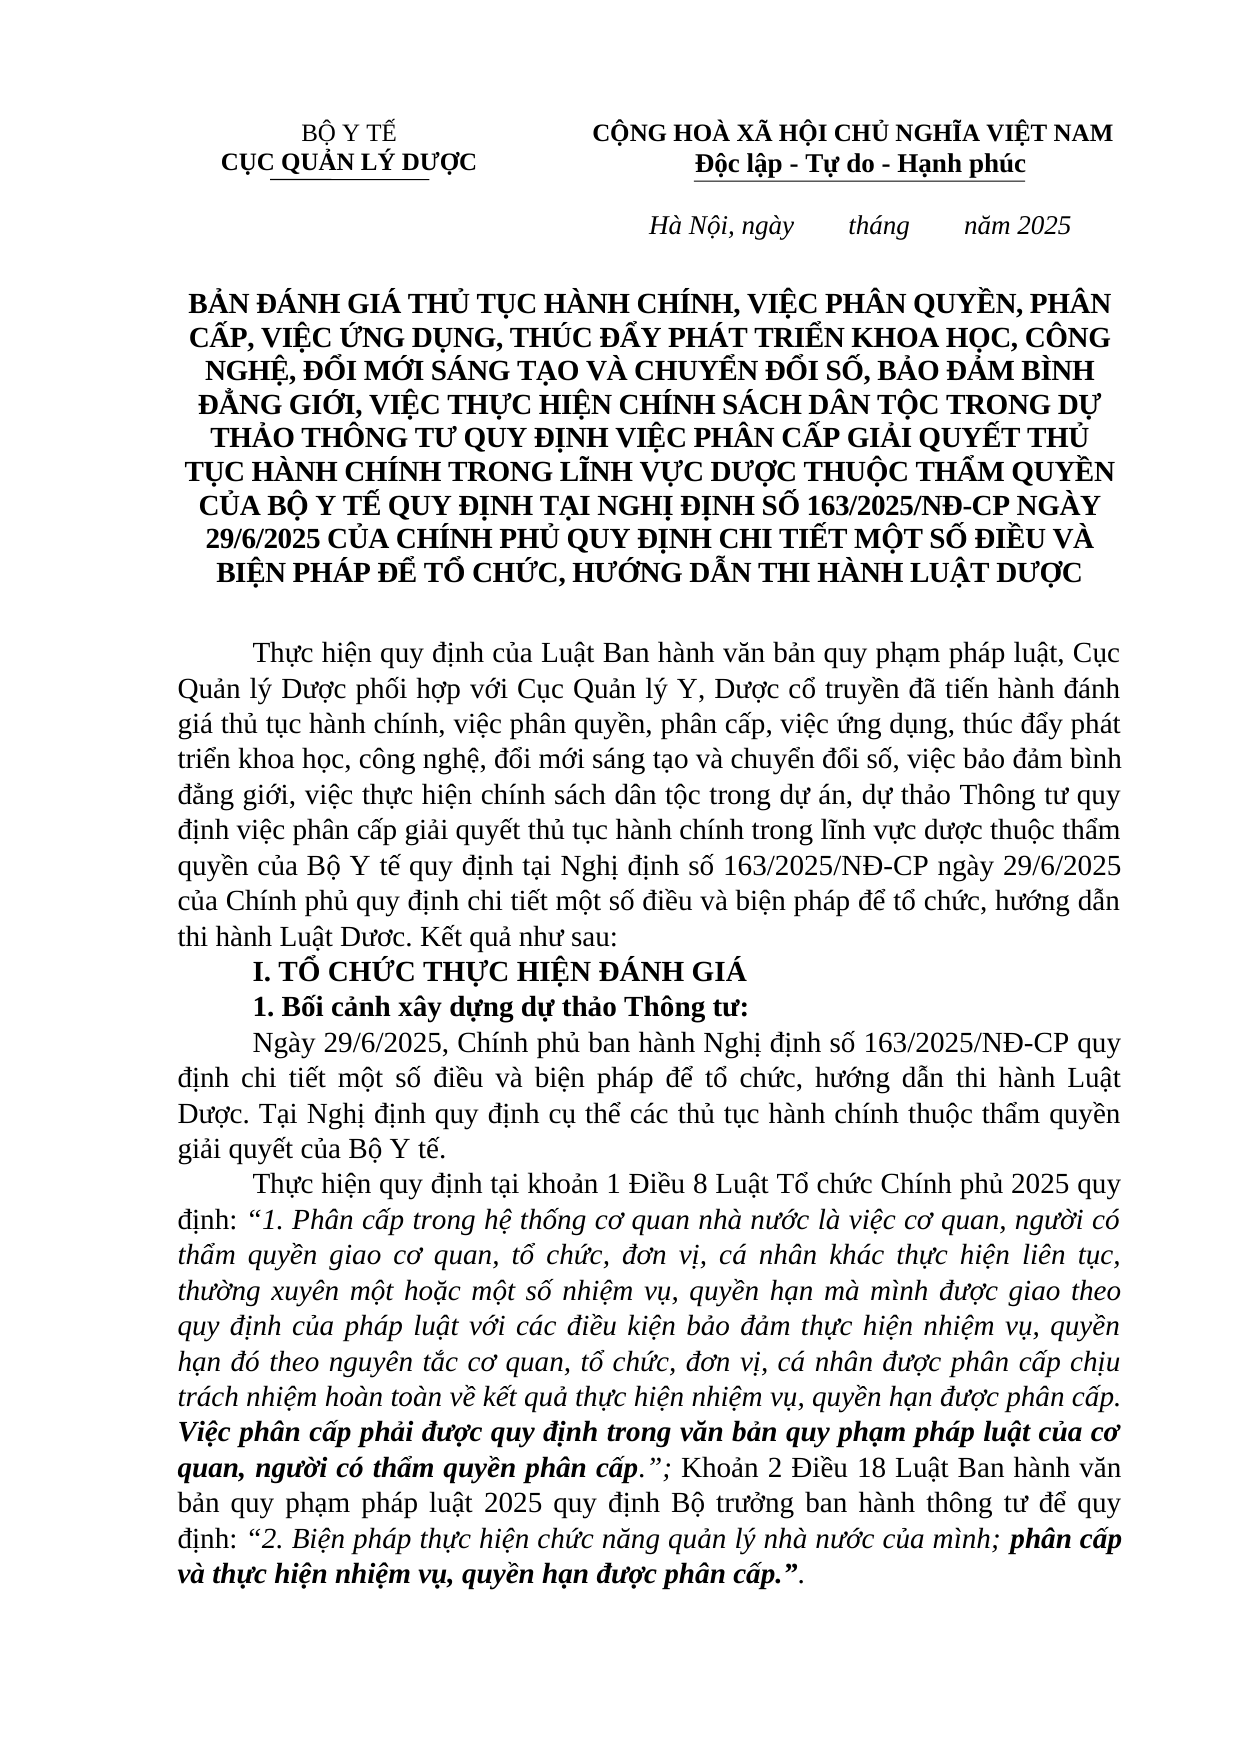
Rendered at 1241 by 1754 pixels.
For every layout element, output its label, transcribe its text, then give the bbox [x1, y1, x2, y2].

table_header CỘNG HOÀ XÃ HỘI CHỦ NGHĨA VIỆT NAM Độc lập - Tự do - Hạnh phúc Hà Nội, ngày tháng năm 2025 [550, 118, 1155, 240]
text Thực hiện quy định của Luật Ban hành văn bản quy phạm pháp luật, Cục Quản lý Dược phối hợp với Cục Quản lý Y, Dược cổ truyền đã tiến hành đánh giá thủ tục hành chính, việc phân quyền, phân cấp, việc ứng dụng, thúc đẩy phát triển khoa học, công nghệ, đổi mới sáng tạo và chuyển đổi số, việc bảo đảm bình đẳng giới, việc thực hiện chính sách dân tộc trong dự án, dự thảo Thông tư quy định việc phân cấp giải quyết thủ tục hành chính trong lĩnh vực dược thuộc thẩm quyền của Bộ Y tế quy định tại Nghị định số 163/2025/NĐ-CP ngày 29/6/2025 của Chính phủ quy định chi tiết một số điều và biện pháp để tổ chức, hướng dẫn thi hành Luật Dươc. Kết quả như sau: [177, 634, 1122, 953]
text Thực hiện quy định tại khoản 1 Điều 8 Luật Tổ chức Chính phủ 2025 quy định: “1. Phân cấp trong hệ thống cơ quan nhà nước là việc cơ quan, người có thẩm quyền giao cơ quan, tổ chức, đơn vị, cá nhân khác thực hiện liên tục, thường xuyên một hoặc một số nhiệm vụ, quyền hạn mà mình được giao theo quy định của pháp luật với các điều kiện bảo đảm thực hiện nhiệm vụ, quyền hạn đó theo nguyên tắc cơ quan, tổ chức, đơn vị, cá nhân được phân cấp chịu trách nhiệm hoàn toàn về kết quả thực hiện nhiệm vụ, quyền hạn được phân cấp. Việc phân cấp phải được quy định trong văn bản quy phạm pháp luật của cơ quan, người có thẩm quyền phân cấp.”; Khoản 2 Điều 18 Luật Ban hành văn bản quy phạm pháp luật 2025 quy định Bộ trưởng ban hành thông tư để quy định: “2. Biện pháp thực hiện chức năng quản lý nhà nước của mình; phân cấp và thực hiện nhiệm vụ, quyền hạn được phân cấp.”. [177, 1166, 1122, 1591]
text 1. Bối cảnh xây dựng dự thảo Thông tư: [177, 988, 1122, 1024]
text BẢN ĐÁNH GIÁ THỦ TỤC HÀNH CHÍNH, VIỆC PHÂN QUYỀN, PHÂN CẤP, VIỆC ỨNG DỤNG, THÚC ĐẨY PHÁT TRIỂN KHOA HỌC, CÔNG NGHỆ, ĐỔI MỚI SÁNG TẠO VÀ CHUYỂN ĐỔI SỐ, BẢO ĐẢM BÌNH ĐẲNG GIỚI, VIỆC THỰC HIỆN CHÍNH SÁCH DÂN TỘC TRONG DỰ THẢO THÔNG TƯ QUY ĐỊNH VIỆC PHÂN CẤP GIẢI QUYẾT THỦ TỤC HÀNH CHÍNH TRONG LĨNH VỰC DƯỢC THUỘC THẨM QUYỀN CỦA BỘ Y TẾ QUY ĐỊNH TẠI NGHỊ ĐỊNH SỐ 163/2025/NĐ-CP NGÀY 29/6/2025 CỦA CHÍNH PHỦ QUY ĐỊNH CHI TIẾT MỘT SỐ ĐIỀU VÀ BIỆN PHÁP ĐỂ TỔ CHỨC, HƯỚNG DẪN THI HÀNH LUẬT DƯỢC [177, 286, 1122, 588]
table_header BỘ Y TẾ CỤC QUẢN LÝ DƯỢC [151, 118, 550, 240]
text I. TỔ CHỨC THỰC HIỆN ĐÁNH GIÁ [177, 953, 1122, 988]
text Ngày 29/6/2025, Chính phủ ban hành Nghị định số 163/2025/NĐ-CP quy định chi tiết một số điều và biện pháp để tổ chức, hướng dẫn thi hành Luật Dược. Tại Nghị định quy định cụ thể các thủ tục hành chính thuộc thẩm quyền giải quyết của Bộ Y tế. [177, 1024, 1122, 1166]
